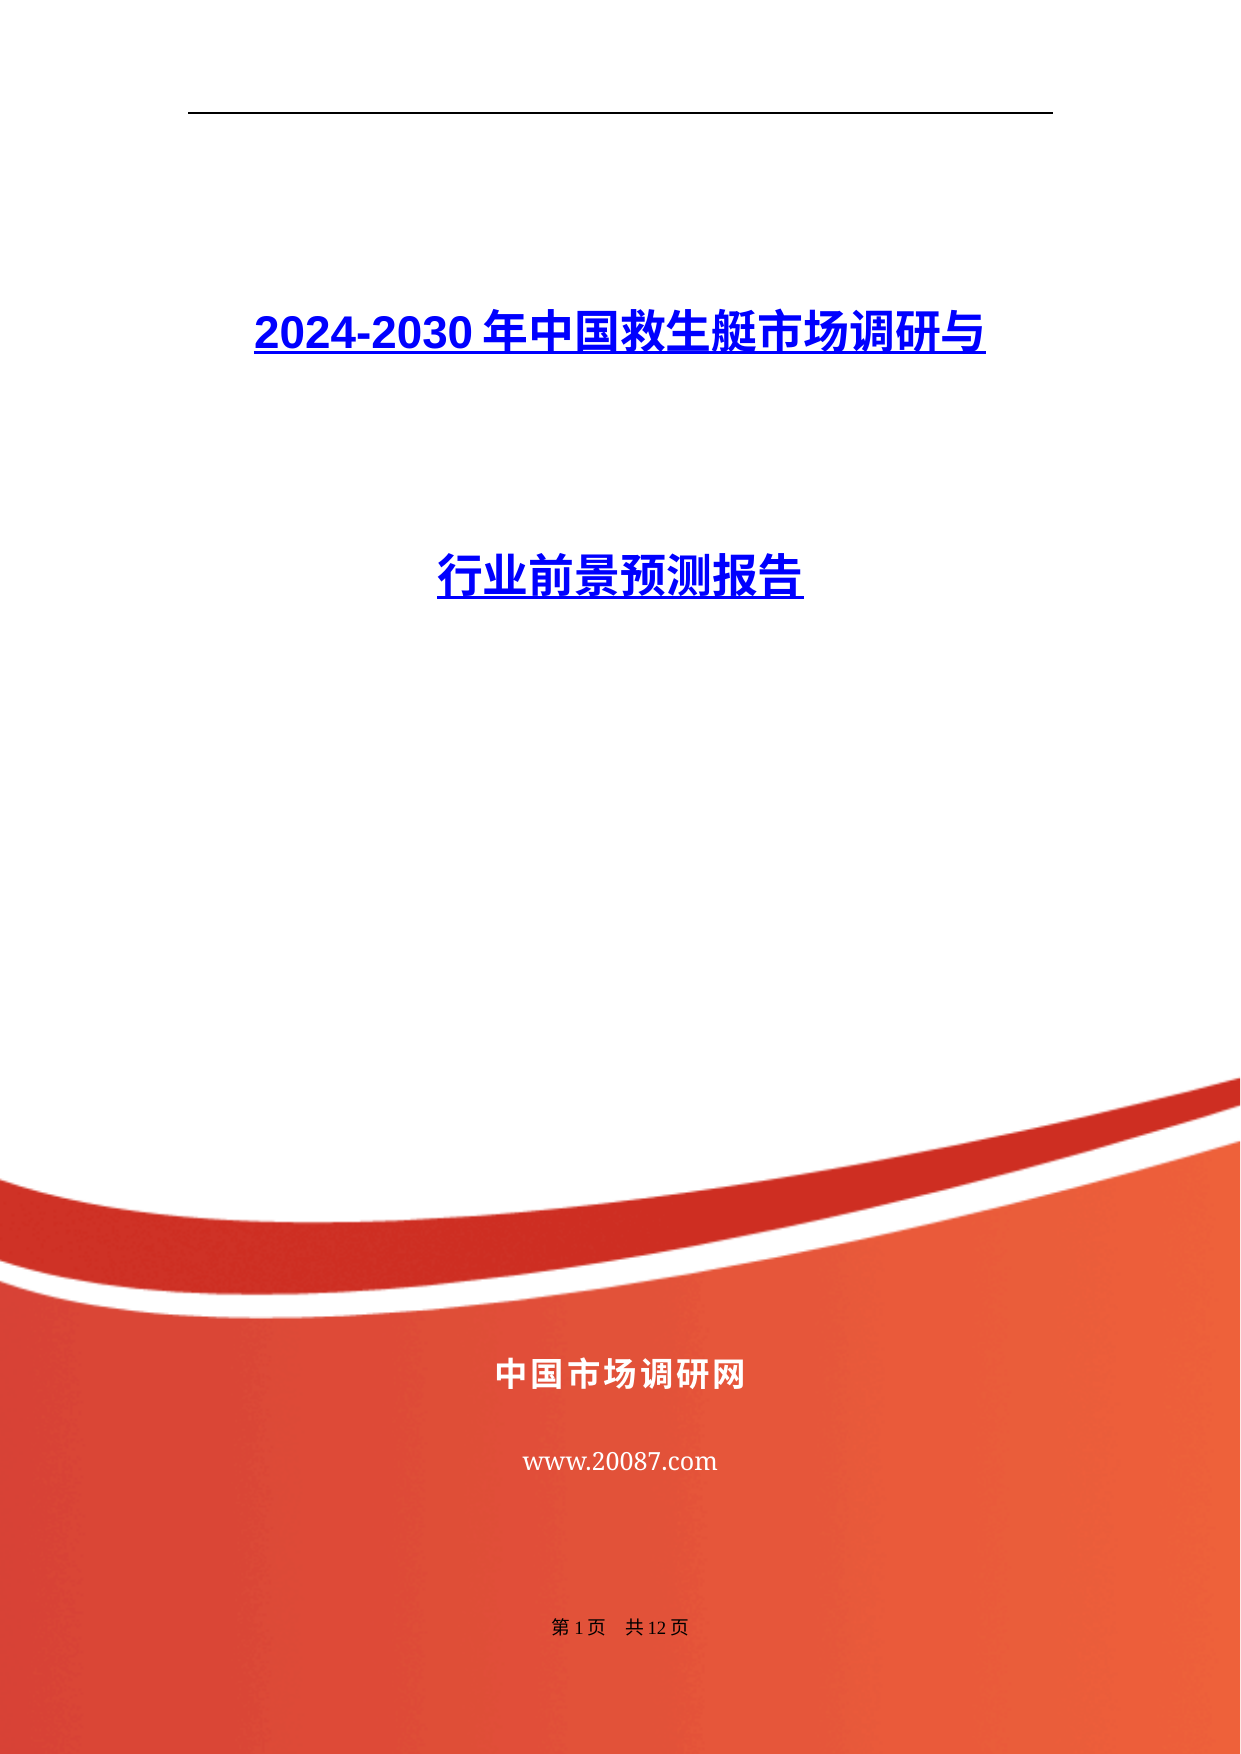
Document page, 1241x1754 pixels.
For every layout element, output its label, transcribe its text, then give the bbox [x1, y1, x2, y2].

picture [0, 1006, 1241, 1754]
text www.20087.com [187, 1428, 1053, 1493]
subtitle 中国市场调研网 [187, 1339, 1053, 1404]
table_header 2024-2030年中国救生艇市场调研与行业前景预测报告 [188, 207, 1053, 773]
